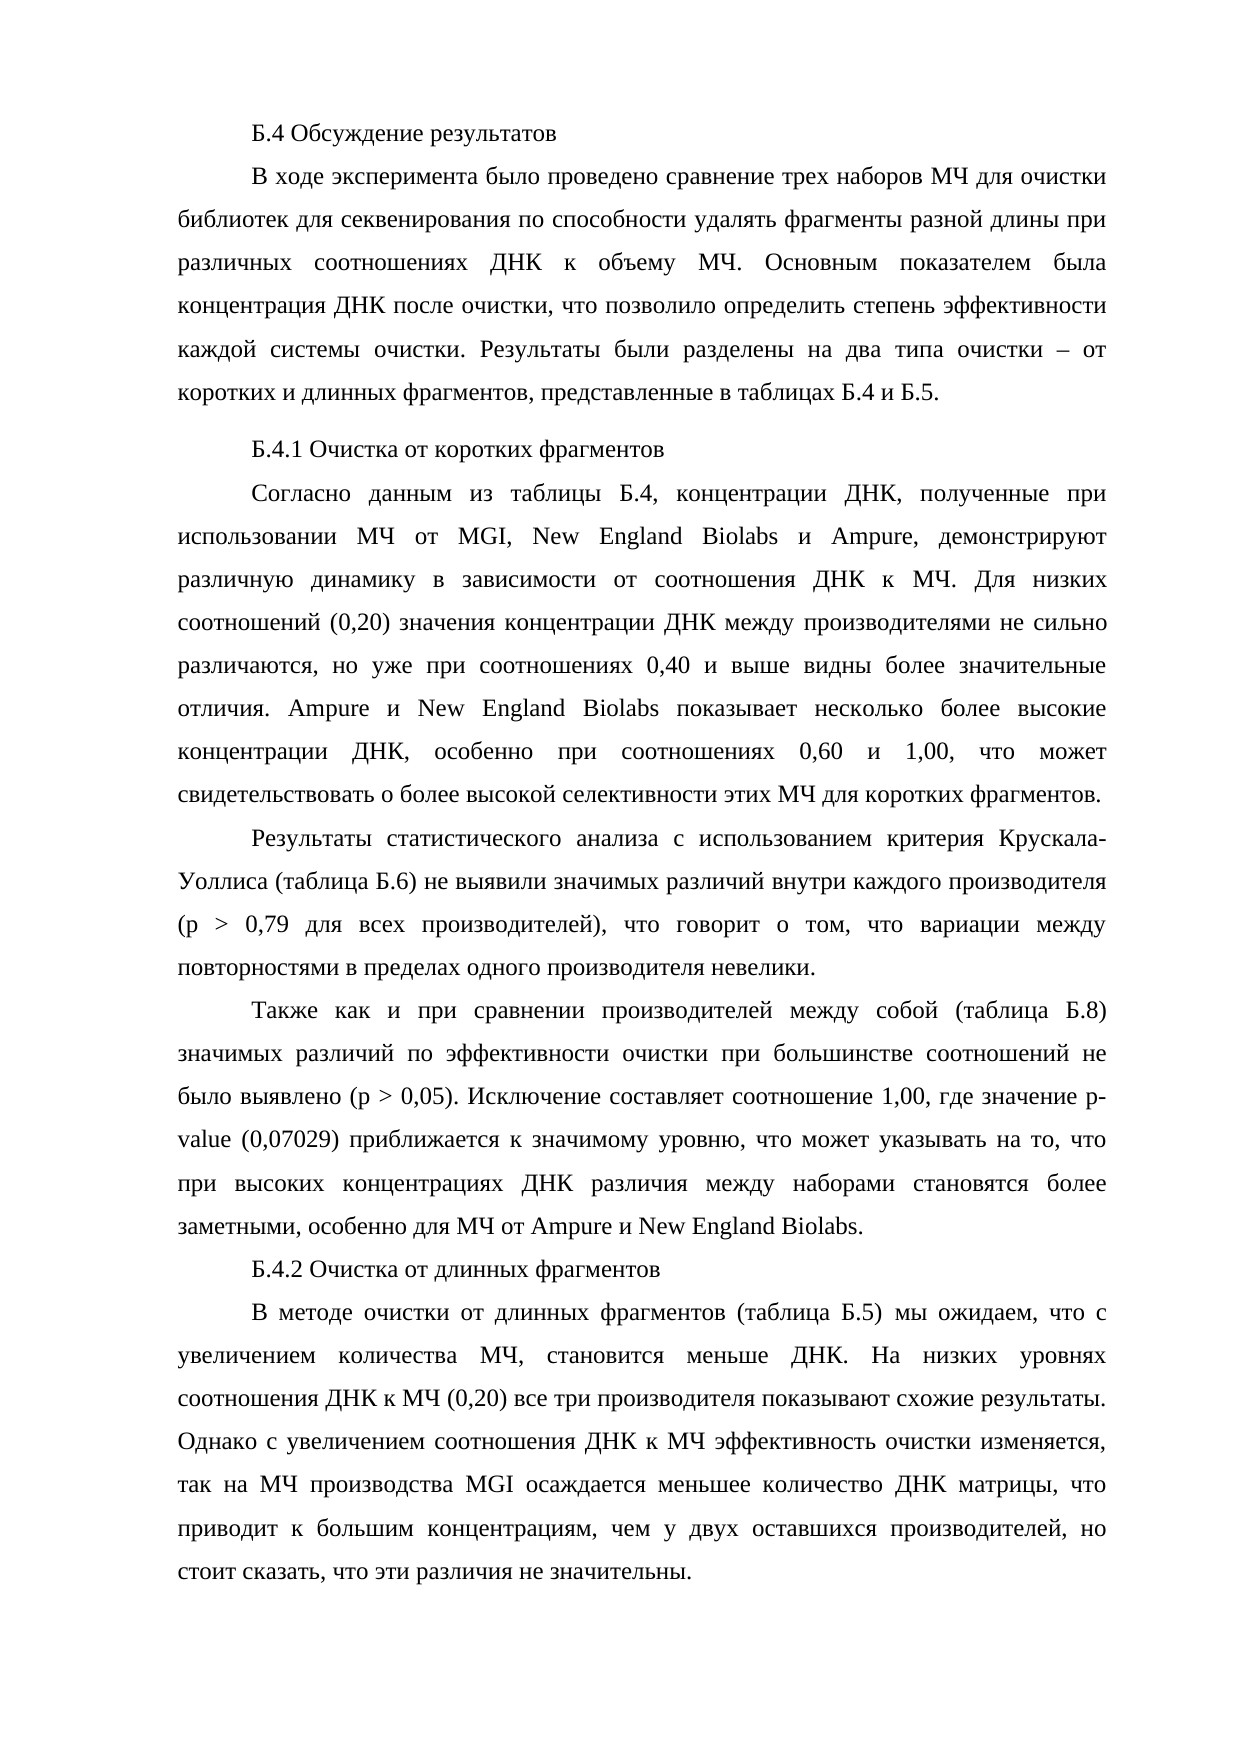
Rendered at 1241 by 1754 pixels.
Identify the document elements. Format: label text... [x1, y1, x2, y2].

text Б.4.2 Очистка от длинных фрагментов [177, 1254, 1107, 1283]
text Б.4 Обсуждение результатов [177, 118, 1107, 147]
text Также как и при сравнении производителей между собой (таблица Б.8) значимых различий по эффективности очистки при большинстве соотношений не было выявлено (p > 0,05). Исключение составляет соотношение 1,00, где значение p-value (0,07029) приближается к значимому уровню, что может указывать на то, что при высоких концентрациях ДНК различия между наборами становятся более заметными, особенно для МЧ от Ampure и New England Biolabs. [177, 995, 1107, 1239]
text Б.4.1 Очистка от коротких фрагментов [177, 434, 1107, 463]
text Согласно данным из таблицы Б.4, концентрации ДНК, полученные при использовании МЧ от MGI, New England Biolabs и Ampure, демонстрируют различную динамику в зависимости от соотношения ДНК к МЧ. Для низких соотношений (0,20) значения концентрации ДНК между производителями не сильно различаются, но уже при соотношениях 0,40 и выше видны более значительные отличия. Ampure и New England Biolabs показывает несколько более высокие концентрации ДНК, особенно при соотношениях 0,60 и 1,00, что может свидетельствовать о более высокой селективности этих МЧ для коротких фрагментов. [177, 478, 1107, 808]
text В ходе эксперимента было проведено сравнение трех наборов МЧ для очистки библиотек для секвенирования по способности удалять фрагменты разной длины при различных соотношениях ДНК к объему МЧ. Основным показателем была концентрация ДНК после очистки, что позволило определить степень эффективности каждой системы очистки. Результаты были разделены на два типа очистки – от коротких и длинных фрагментов, представленные в таблицах Б.4 и Б.5. [177, 161, 1107, 406]
text Результаты статистического анализа с использованием критерия Крускала-Уоллиса (таблица Б.6) не выявили значимых различий внутри каждого производителя (p > 0,79 для всех производителей), что говорит о том, что вариации между повторностями в пределах одного производителя невелики. [177, 823, 1107, 981]
text В методе очистки от длинных фрагментов (таблица Б.5) мы ожидаем, что с увеличением количества МЧ, становится меньше ДНК. На низких уровнях соотношения ДНК к МЧ (0,20) все три производителя показывают схожие результаты. Однако с увеличением соотношения ДНК к МЧ эффективность очистки изменяется, так на МЧ производства MGI осаждается меньшее количество ДНК матрицы, что приводит к большим концентрациям, чем у двух оставшихся производителей, но стоит сказать, что эти различия не значительны. [177, 1297, 1107, 1584]
